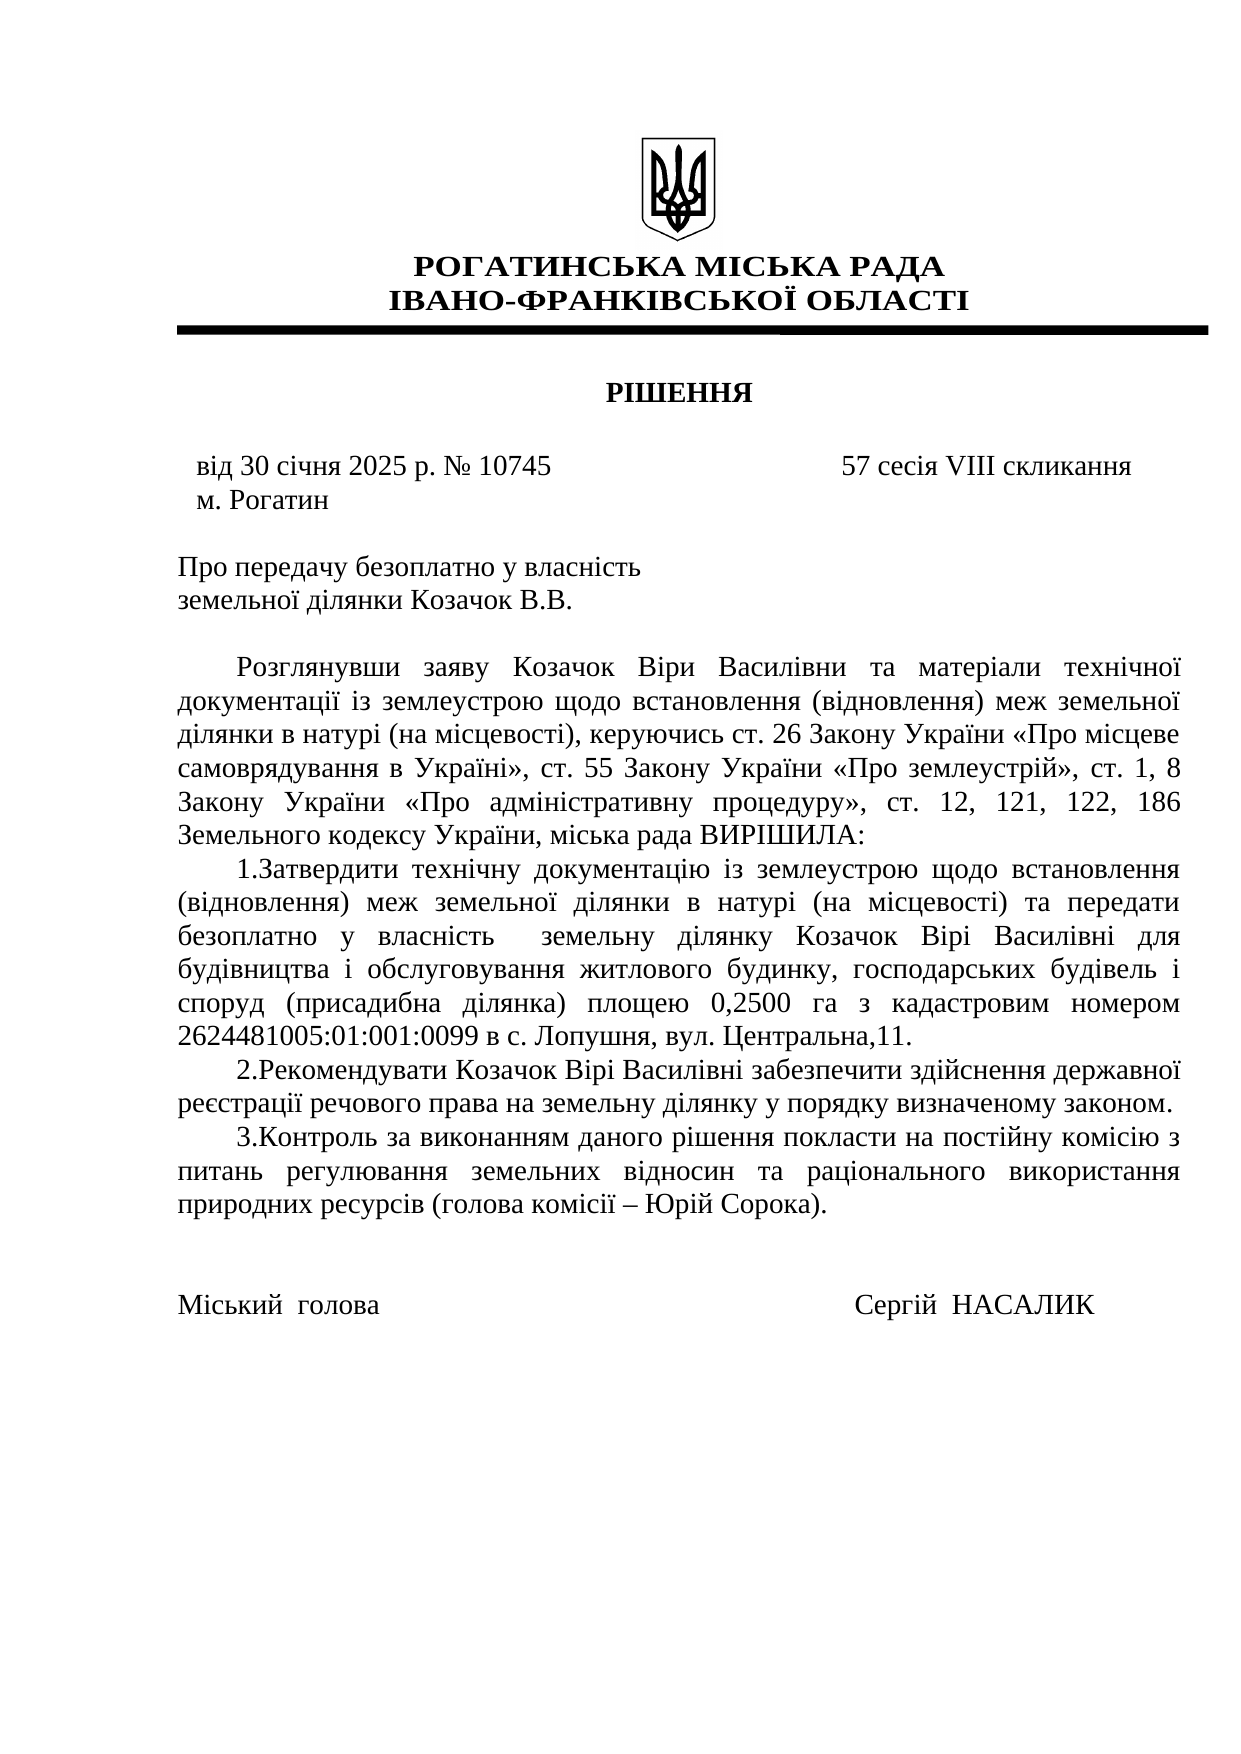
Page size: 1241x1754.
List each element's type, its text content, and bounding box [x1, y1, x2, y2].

text РІШЕННЯ [177, 375, 1181, 408]
text земельної ділянки Козачок В.В. [177, 582, 1181, 616]
text 2.Рекомендувати Козачок Вірі Василівні забезпечити здійснення державної реєстрації речового права на земельну ділянку у порядку визначеному законом. [177, 1052, 1181, 1119]
text РОГАТИНСЬКА МІСЬКА РАДА [177, 249, 1181, 283]
text 1.Затвердити технічну документацію із землеустрою щодо встановлення (відновлення) меж земельної ділянки в натурі (на місцевості) та передати безоплатно у власність земельну ділянку Козачок Вірі Василівні для будівництва і обслуговування житлового будинку, господарських будівель і споруд (присадибна ділянка) площею 0,2500 га з кадастровим номером 2624481005:01:001:0099 в с. Лопушня, вул. Центральна,11. [177, 851, 1181, 1052]
text ІВАНО-ФРАНКІВСЬКОЇ ОБЛАСТІ [177, 283, 1181, 316]
text Про передачу безоплатно у власність [177, 549, 1237, 582]
text 3.Контроль за виконанням даного рішення покласти на постійну комісію з питань регулювання земельних відносин та раціонального використання природних ресурсів (голова комісії – Юрій Сорока). [177, 1119, 1181, 1220]
text м. Рогатин [196, 482, 1237, 515]
text Розглянувши заяву Козачок Віри Василівни та матеріали технічної документації із землеустрою щодо встановлення (відновлення) меж земельної ділянки в натурі (на місцевості), керуючись ст. 26 Закону України «Про місцеве самоврядування в Україні», ст. 55 Закону України «Про землеустрій», ст. 1, 8 Закону України «Про адміністративну процедуру», ст. 12, 121, 122, 186 Земельного кодексу України, міська рада ВИРІШИЛА: [177, 649, 1181, 851]
text Міський голова Сергій НАСАЛИК [177, 1287, 1181, 1320]
text від 30 січня 2025 р. № 10745 57 сесія VIII скликання [196, 448, 1237, 482]
